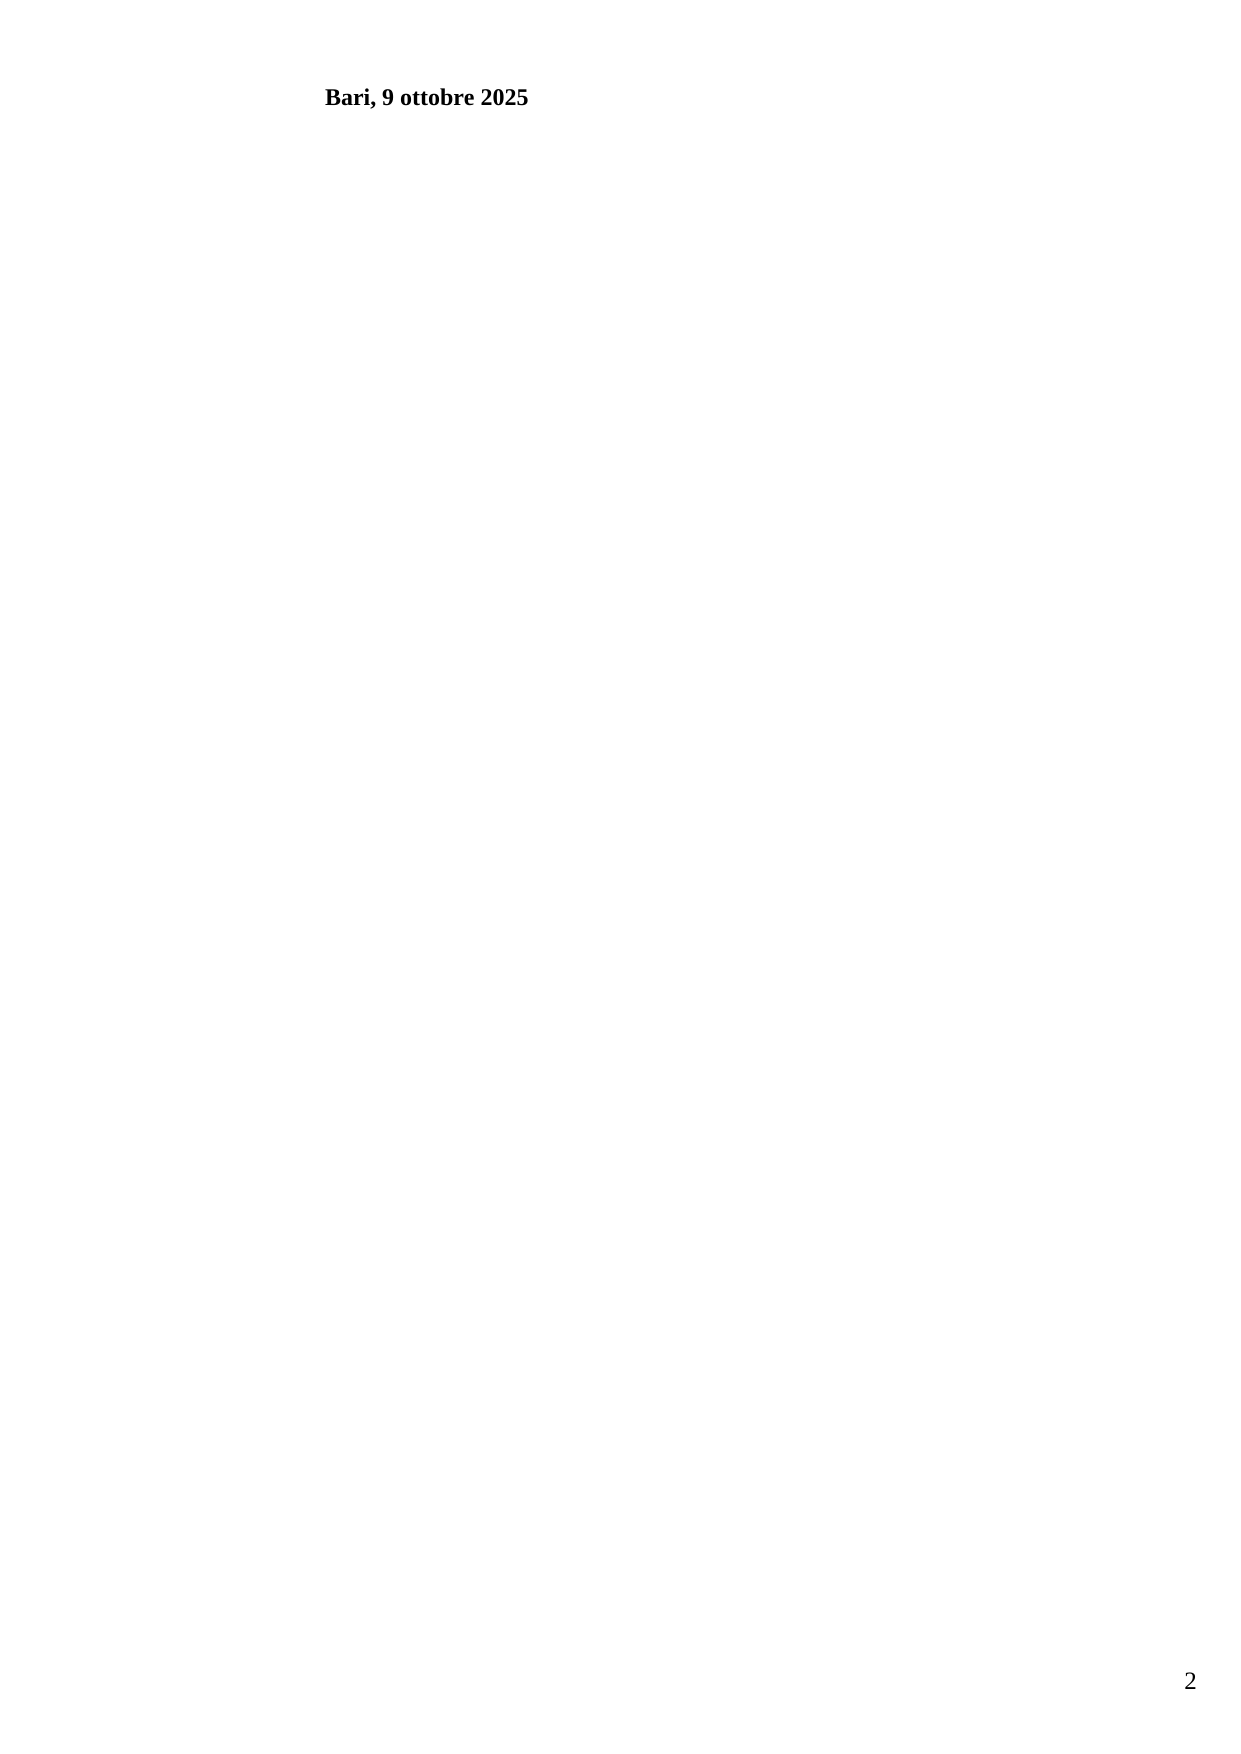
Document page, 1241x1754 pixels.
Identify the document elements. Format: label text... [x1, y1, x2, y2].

text Bari, 9 ottobre 2025 [325, 83, 1167, 110]
